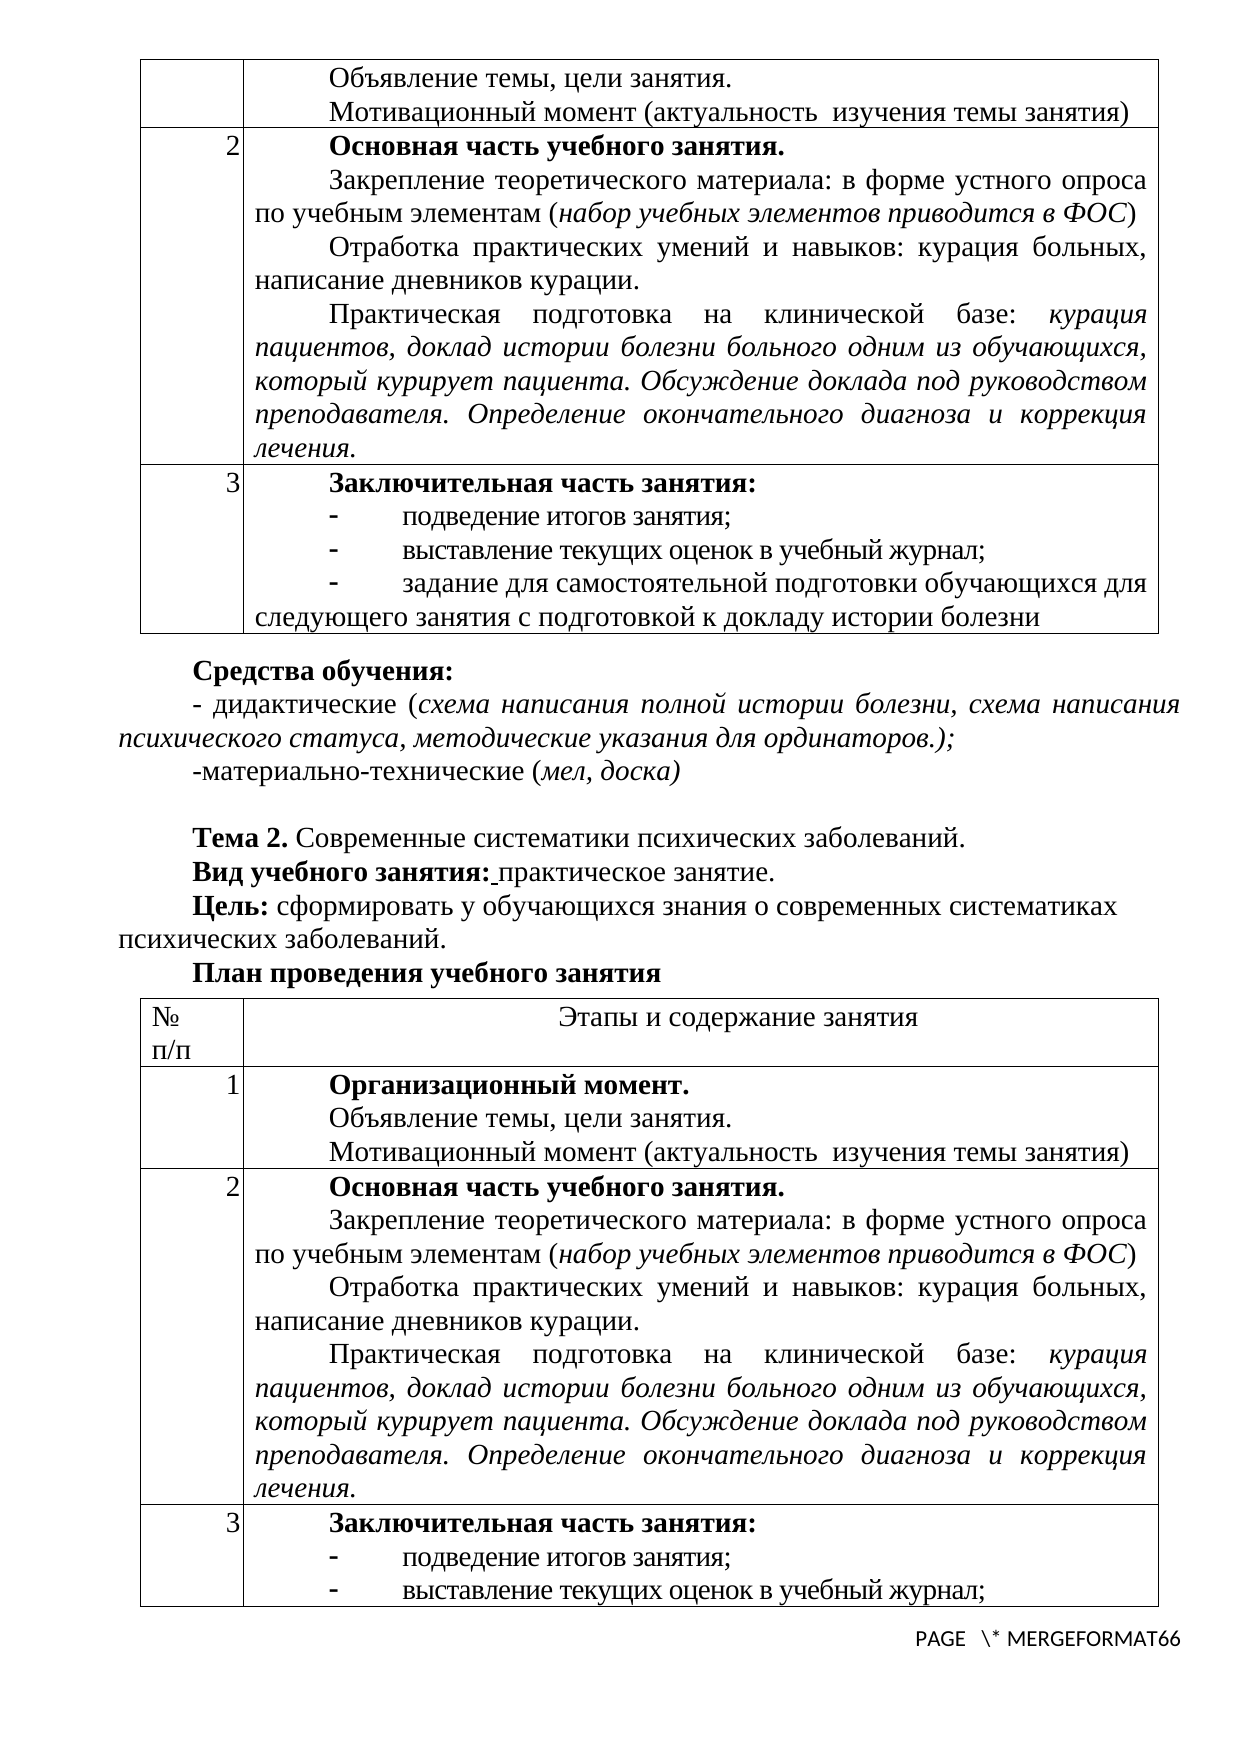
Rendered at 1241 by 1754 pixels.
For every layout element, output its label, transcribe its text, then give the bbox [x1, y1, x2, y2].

table_header № п/п [141, 999, 243, 1066]
text План проведения учебного занятия [118, 955, 1181, 988]
text Цель: сформировать у обучающихся знания о современных систематиках психических заболеваний. [118, 888, 1181, 955]
table_cell Основная часть учебного занятия. Закрепление теоретического материала: в форме устного опроса по учебным элементам (набор учебных элементов приводится в ФОС) Отработка практических умений и навыков: курация больных, написание дневников курации. Практическая подготовка на клинической базе: курация пациентов, доклад истории болезни больного одним из обучающихся, который курирует пациента. Обсуждение доклада под руководством преподавателя. Определение окончательного диагноза и коррекция лечения. [244, 1169, 1158, 1504]
table_cell 1 [141, 60, 243, 127]
text -материально-технические (мел, доска) [118, 753, 1181, 787]
table_cell 3 [141, 465, 243, 633]
text Средства обучения: [118, 653, 1181, 686]
text Вид учебного занятия: практическое занятие. [118, 854, 1181, 888]
table_header Этапы и содержание занятия [244, 999, 1158, 1066]
table_cell Организационный момент. Объявление темы, цели занятия. Мотивационный момент (актуальность изучения темы занятия) [244, 1067, 1158, 1168]
text - дидактические (схема написания полной истории болезни, схема написания психического статуса, методические указания для ординаторов.); [118, 686, 1181, 753]
table_cell 3 [141, 1505, 243, 1606]
text Тема 2. Современные систематики психических заболеваний. [118, 821, 1181, 854]
table_cell Основная часть учебного занятия. Закрепление теоретического материала: в форме устного опроса по учебным элементам (набор учебных элементов приводится в ФОС) Отработка практических умений и навыков: курация больных, написание дневников курации. Практическая подготовка на клинической базе: курация пациентов, доклад истории болезни больного одним из обучающихся, который курирует пациента. Обсуждение доклада под руководством преподавателя. Определение окончательного диагноза и коррекция лечения. [244, 128, 1158, 464]
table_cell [244, 60, 1158, 127]
table_cell 1 [141, 1067, 243, 1168]
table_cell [244, 1505, 1158, 1606]
table_cell 2 [141, 1169, 243, 1504]
table_cell 2 [141, 128, 243, 464]
